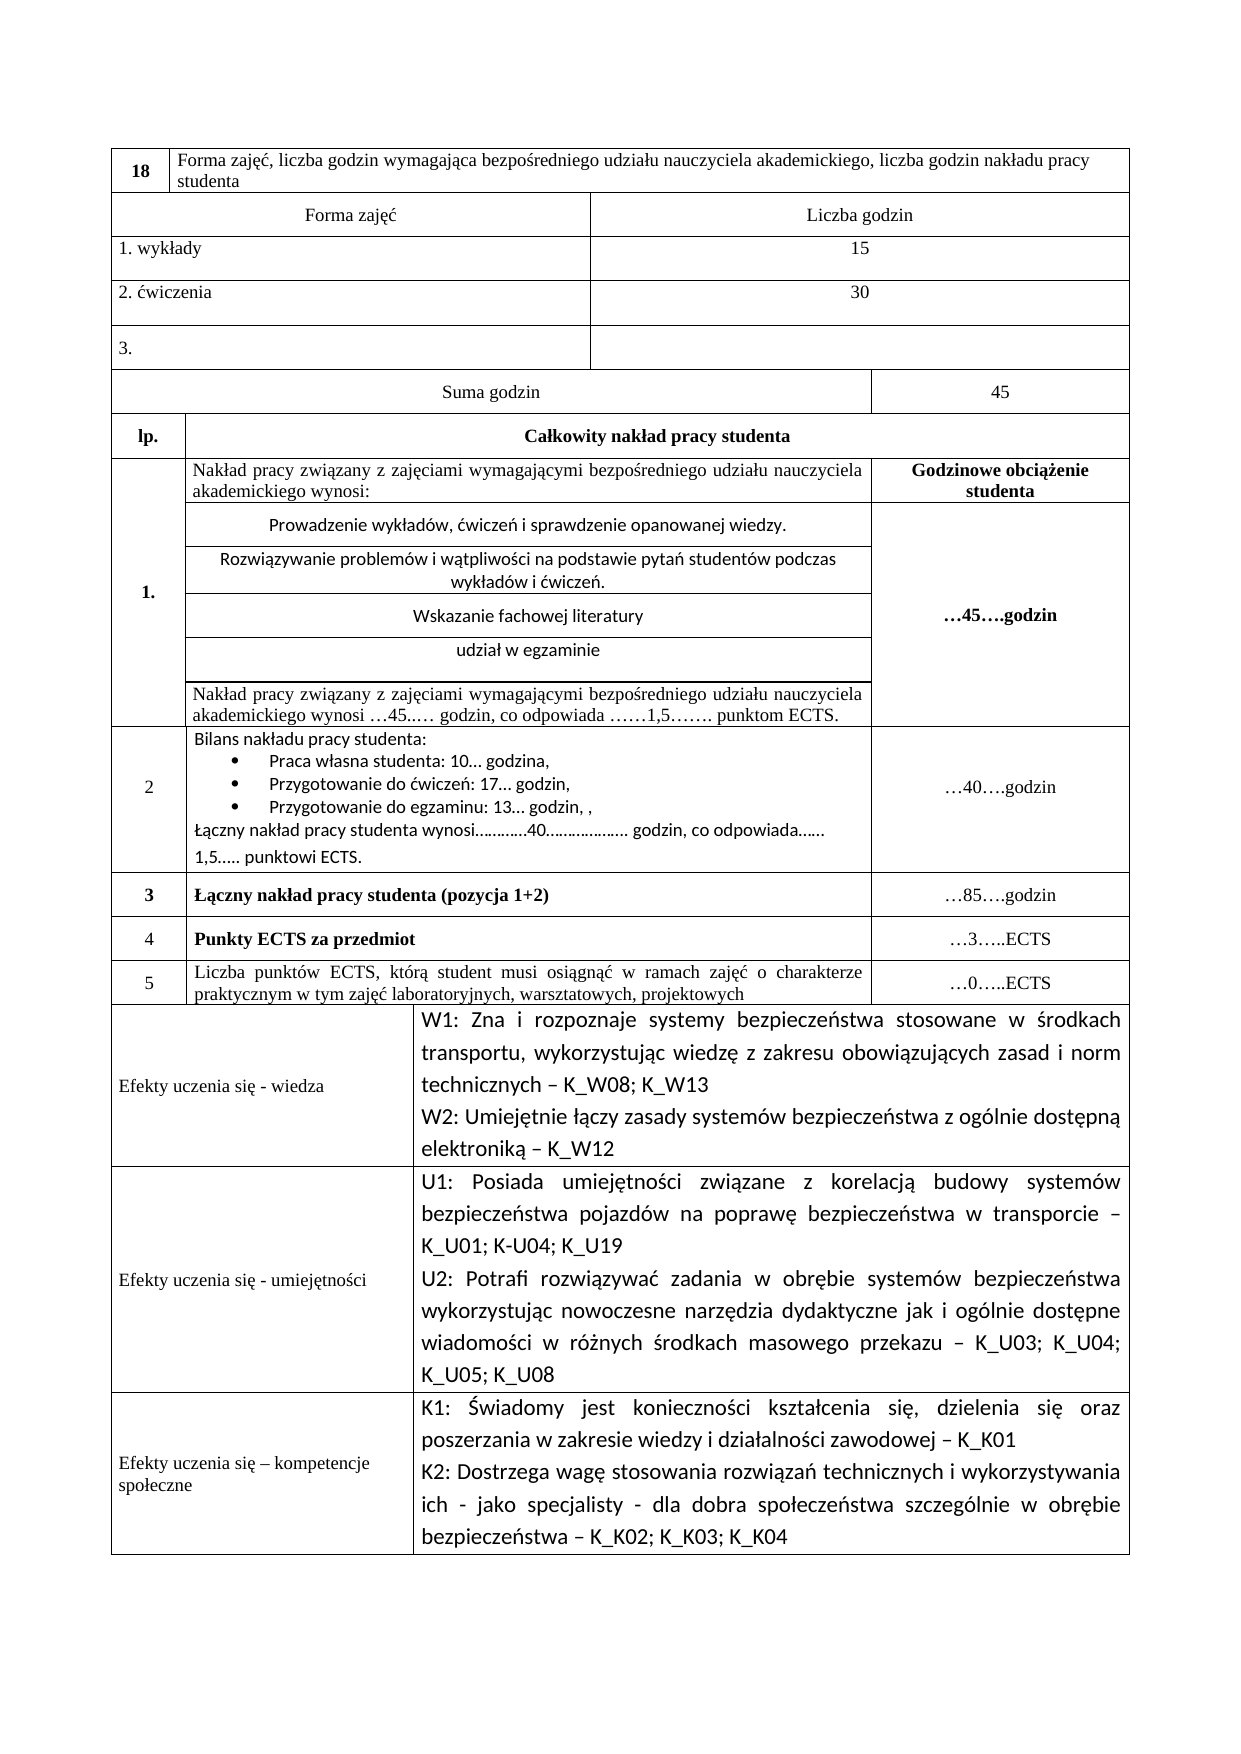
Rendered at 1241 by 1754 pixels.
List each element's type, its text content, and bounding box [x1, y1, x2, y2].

table_cell Punkty ECTS za przedmiot [187, 917, 871, 960]
table_cell 5 [112, 961, 186, 1004]
table_cell Efekty uczenia się – kompetencje społeczne [112, 1393, 413, 1554]
table_cell 3 [112, 873, 186, 916]
table_cell 4 [112, 917, 186, 960]
table_cell Rozwiązywanie problemów i wątpliwości na podstawie pytań studentów podczas wykładów i ćwiczeń. [186, 547, 871, 593]
table_cell Łączny nakład pracy studenta (pozycja 1+2) [187, 873, 871, 916]
table_cell Bilans nakładu pracy studenta: Praca własna studenta: 10… godzina, Przygotowanie do ćwiczeń: 17… godzin, Przygotowanie do egzaminu: 13… godzin, , Łączny nakład pracy studenta wynosi…………40………………. godzin, co odpowiada……1,5….. punktowi ECTS. [187, 727, 871, 872]
table_cell Suma godzin [112, 370, 871, 413]
table_cell [591, 326, 1129, 369]
table_cell …40….godzin [872, 727, 1129, 872]
table_cell Nakład pracy związany z zajęciami wymagającymi bezpośredniego udziału nauczyciela akademickiego wynosi: [186, 459, 871, 502]
table_cell K1: Świadomy jest konieczności kształcenia się, dzielenia się oraz poszerzania w zakresie wiedzy i działalności zawodowej – K_K01 K2: Dostrzega wagę stosowania rozwiązań technicznych i wykorzystywania ich - jako specjalisty - dla dobra społeczeństwa szczególnie w obrębie bezpieczeństwa – K_K02; K_K03; K_K04 [414, 1393, 1129, 1554]
table_cell Wskazanie fachowej literatury [186, 594, 871, 637]
table_cell 1. [112, 459, 185, 726]
table_cell …45….godzin [872, 503, 1129, 726]
table_cell lp. [112, 414, 185, 457]
table_cell 2 [112, 727, 186, 872]
table_cell Forma zajęć [112, 193, 590, 236]
table_cell …3…..ECTS [872, 917, 1129, 960]
table_cell 45 [872, 370, 1129, 413]
table_cell Efekty uczenia się - umiejętności [112, 1167, 413, 1392]
table_cell Liczba godzin [591, 193, 1129, 236]
table_cell Forma zajęć, liczba godzin wymagająca bezpośredniego udziału nauczyciela akademickiego, liczba godzin nakładu pracy studenta [170, 149, 1129, 192]
table_cell 1. wykłady [112, 237, 590, 280]
table_cell 2. ćwiczenia [112, 281, 590, 325]
table_cell Liczba punktów ECTS, którą student musi osiągnąć w ramach zajęć o charakterze praktycznym w tym zajęć laboratoryjnych, warsztatowych, projektowych [187, 961, 871, 1004]
table_cell 30 [591, 281, 1129, 325]
table_cell 18 [112, 149, 169, 192]
table_cell 15 [591, 237, 1129, 280]
table_cell Prowadzenie wykładów, ćwiczeń i sprawdzenie opanowanej wiedzy. [186, 503, 871, 546]
table_cell …85….godzin [872, 873, 1129, 916]
table_cell …0…..ECTS [872, 961, 1129, 1004]
table_cell W1: Zna i rozpoznaje systemy bezpieczeństwa stosowane w środkach transportu, wykorzystując wiedzę z zakresu obowiązujących zasad i norm technicznych – K_W08; K_W13 W2: Umiejętnie łączy zasady systemów bezpieczeństwa z ogólnie dostępną elektroniką – K_W12 [414, 1005, 1129, 1166]
table_cell Efekty uczenia się - wiedza [112, 1005, 413, 1166]
table_cell Nakład pracy związany z zajęciami wymagającymi bezpośredniego udziału nauczyciela akademickiego wynosi …45..… godzin, co odpowiada ……1,5……. punktom ECTS. [186, 683, 871, 726]
table_cell udział w egzaminie [186, 638, 871, 681]
table_cell Całkowity nakład pracy studenta [186, 414, 1129, 457]
table_cell U1: Posiada umiejętności związane z korelacją budowy systemów bezpieczeństwa pojazdów na poprawę bezpieczeństwa w transporcie – K_U01; K-U04; K_U19 U2: Potrafi rozwiązywać zadania w obrębie systemów bezpieczeństwa wykorzystując nowoczesne narzędzia dydaktyczne jak i ogólnie dostępne wiadomości w różnych środkach masowego przekazu – K_U03; K_U04; K_U05; K_U08 [414, 1167, 1129, 1392]
table_cell 3. [112, 326, 590, 369]
table_cell Godzinowe obciążenie studenta [872, 459, 1129, 502]
